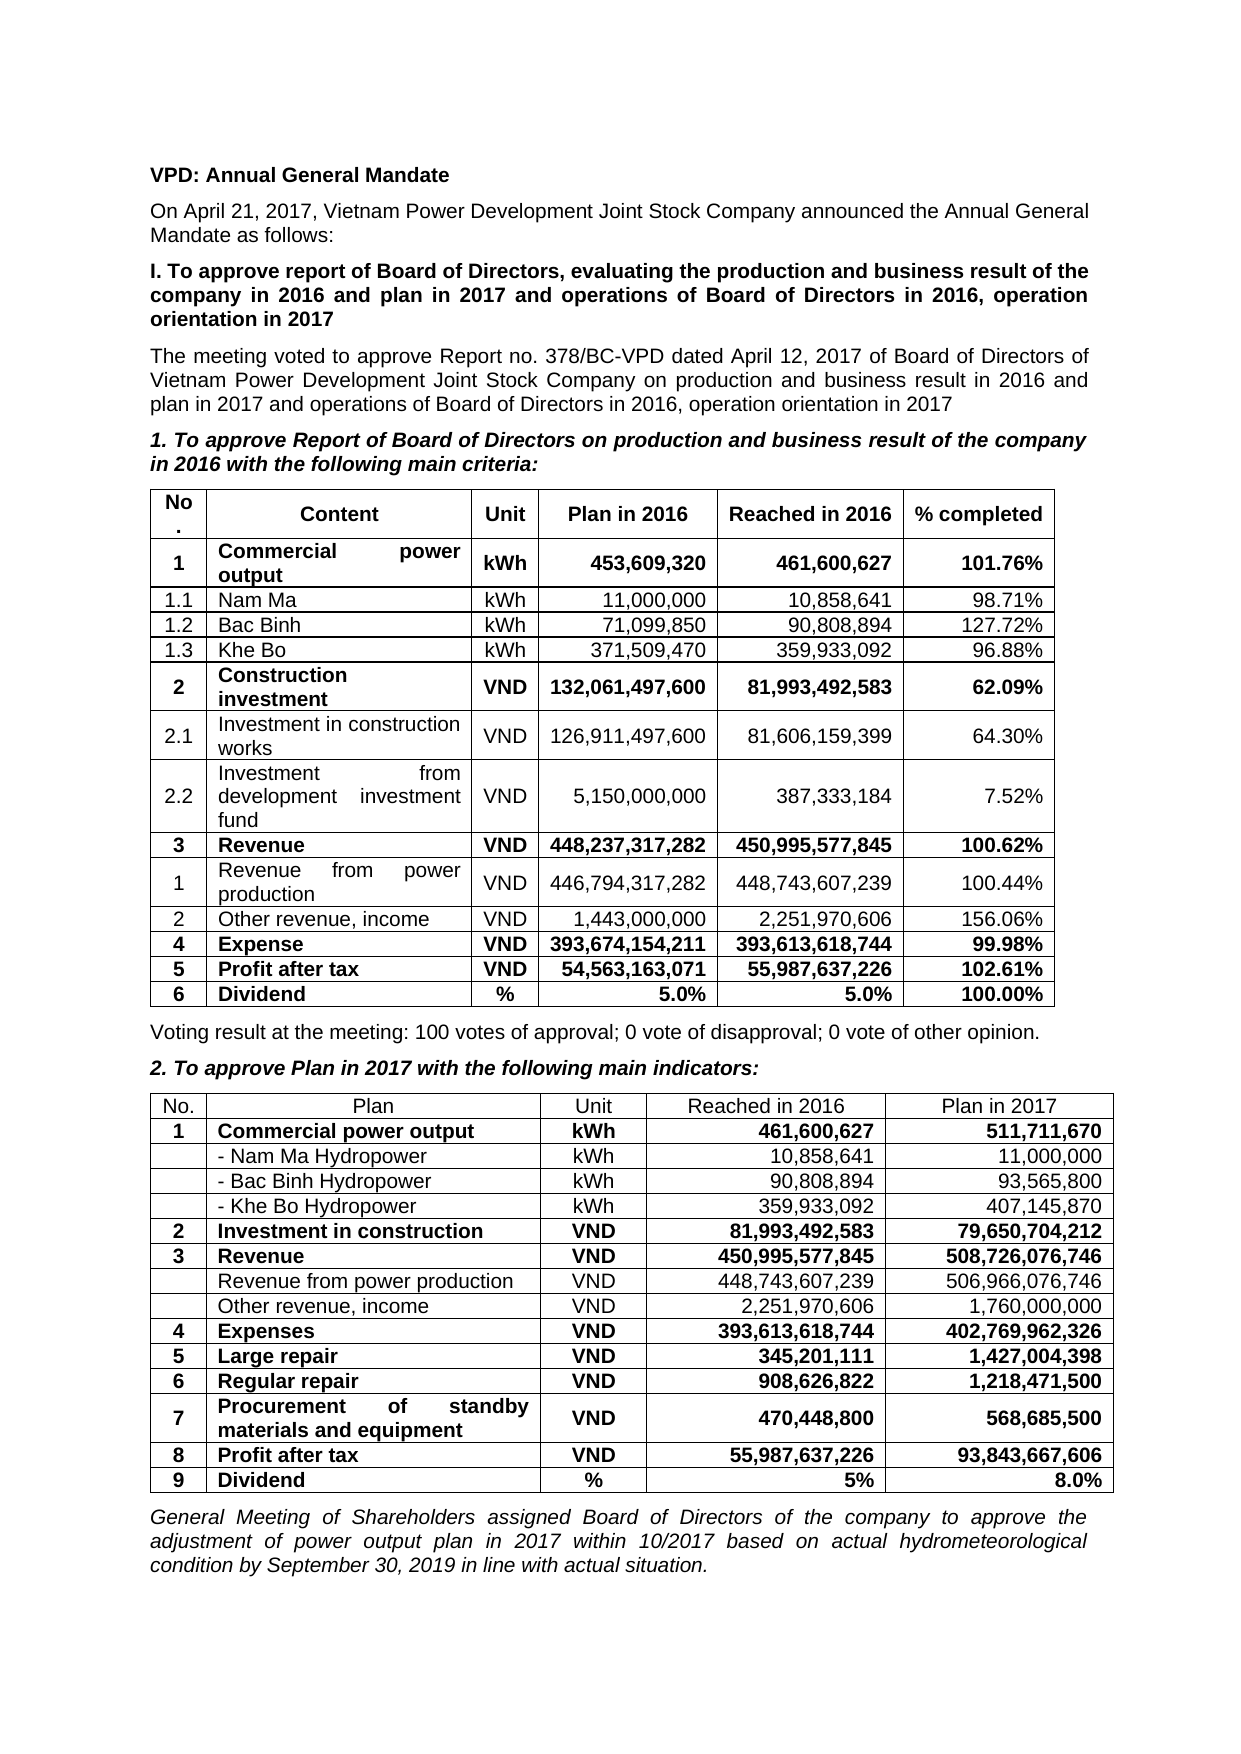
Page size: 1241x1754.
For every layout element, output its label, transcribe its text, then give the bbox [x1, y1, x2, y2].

table_cell 3 [151, 833, 206, 857]
table_cell Revenue from power production [207, 1269, 540, 1293]
table_cell 7 [151, 1394, 206, 1442]
table_cell 3 [151, 1244, 206, 1268]
table_cell 2,251,970,606 [718, 907, 903, 931]
table_cell VND [541, 1244, 646, 1268]
table_cell Large repair [207, 1344, 540, 1368]
table_cell VND [541, 1294, 646, 1318]
table_cell Expenses [207, 1319, 540, 1343]
table_cell 5 [151, 957, 206, 981]
table_cell 511,711,670 [886, 1119, 1113, 1143]
table_cell 448,743,607,239 [718, 858, 903, 906]
table_cell 2 [151, 1219, 206, 1243]
table_cell 450,995,577,845 [647, 1244, 885, 1268]
table_cell Bac Binh [207, 613, 471, 636]
table_cell VND [472, 711, 538, 759]
table_cell [151, 1169, 206, 1193]
table_cell Commercial power output [207, 1119, 540, 1143]
table_cell kWh [472, 638, 538, 661]
table_cell 9 [151, 1468, 206, 1492]
table_cell 126,911,497,600 [539, 711, 717, 759]
table_cell 127.72% [904, 613, 1054, 636]
table_header Plan in 2017 [886, 1094, 1113, 1118]
table_cell 81,606,159,399 [718, 711, 903, 759]
table_header No. [151, 1094, 206, 1118]
text VPD: Annual General Mandate [150, 162, 1090, 186]
table_cell Investment from development investment fund [207, 760, 471, 832]
table_cell kWh [472, 539, 538, 586]
table_cell Nam Ma [207, 588, 471, 611]
table_cell 8.0% [886, 1468, 1113, 1492]
table_cell VND [472, 957, 538, 981]
table_cell Revenue from power production [207, 858, 471, 906]
table_cell 506,966,076,746 [886, 1269, 1113, 1293]
table_cell 5.0% [718, 982, 903, 1006]
table_cell 2.2 [151, 760, 206, 832]
table_cell Construction investment [207, 663, 471, 710]
table_cell VND [541, 1219, 646, 1243]
table_cell 5% [647, 1468, 885, 1492]
table_cell 156.06% [904, 907, 1054, 931]
table_cell 8 [151, 1443, 206, 1467]
table_cell Regular repair [207, 1369, 540, 1393]
table_cell 1.1 [151, 588, 206, 611]
table_header Unit [541, 1094, 646, 1118]
table_cell Expense [207, 932, 471, 956]
table_cell kWh [541, 1144, 646, 1168]
table_cell 345,201,111 [647, 1344, 885, 1368]
table_cell 1,443,000,000 [539, 907, 717, 931]
table_cell 62.09% [904, 663, 1054, 710]
text Voting result at the meeting: 100 votes of approval; 0 vote of disapproval; 0 vote of other opinion. [150, 1020, 1090, 1044]
table_header No. [151, 490, 206, 537]
table_cell 371,509,470 [539, 638, 717, 661]
table_cell 461,600,627 [647, 1119, 885, 1143]
table_cell 90,808,894 [718, 613, 903, 636]
table_cell 1 [151, 858, 206, 906]
table_cell 55,987,637,226 [718, 957, 903, 981]
table_cell 54,563,163,071 [539, 957, 717, 981]
table_cell 359,933,092 [718, 638, 903, 661]
table_cell 1,760,000,000 [886, 1294, 1113, 1318]
text 1. To approve Report of Board of Directors on production and business result of the company in 2016 with the following main criteria: [150, 428, 1090, 476]
table_cell 1.2 [151, 613, 206, 636]
table_cell 64.30% [904, 711, 1054, 759]
table_cell - Bac Binh Hydropower [207, 1169, 540, 1193]
table_cell 393,674,154,211 [539, 932, 717, 956]
text On April 21, 2017, Vietnam Power Development Joint Stock Company announced the Annual General Mandate as follows: [150, 199, 1090, 247]
table_cell VND [472, 760, 538, 832]
table_cell VND [472, 932, 538, 956]
table_cell [151, 1269, 206, 1293]
table_cell kWh [472, 588, 538, 611]
table_cell 55,987,637,226 [647, 1443, 885, 1467]
table_cell [151, 1294, 206, 1318]
table_cell 1,218,471,500 [886, 1369, 1113, 1393]
table_cell 11,000,000 [886, 1144, 1113, 1168]
table_cell 132,061,497,600 [539, 663, 717, 710]
table_cell 1 [151, 1119, 206, 1143]
table_cell 387,333,184 [718, 760, 903, 832]
table_cell kWh [541, 1119, 646, 1143]
table_cell Other revenue, income [207, 907, 471, 931]
table_cell VND [541, 1443, 646, 1467]
table_cell Procurement of standby materials and equipment [207, 1394, 540, 1442]
table_cell 407,145,870 [886, 1194, 1113, 1218]
table_cell 96.88% [904, 638, 1054, 661]
text General Meeting of Shareholders assigned Board of Directors of the company to approve the adjustment of power output plan in 2017 within 10/2017 based on actual hydrometeorological condition by September 30, 2019 in line with actual situation. [150, 1505, 1090, 1577]
table_header Content [207, 490, 471, 537]
table_cell Profit after tax [207, 1443, 540, 1467]
table_cell 393,613,618,744 [718, 932, 903, 956]
table_cell 2,251,970,606 [647, 1294, 885, 1318]
table_cell 4 [151, 1319, 206, 1343]
table_cell 11,000,000 [539, 588, 717, 611]
table_cell - Khe Bo Hydropower [207, 1194, 540, 1218]
table_cell 99.98% [904, 932, 1054, 956]
table_cell 2 [151, 907, 206, 931]
table_cell 402,769,962,326 [886, 1319, 1113, 1343]
table_cell 10,858,641 [718, 588, 903, 611]
text I. To approve report of Board of Directors, evaluating the production and business result of the company in 2016 and plan in 2017 and operations of Board of Directors in 2016, operation orientation in 2017 [150, 259, 1090, 331]
table_cell 448,743,607,239 [647, 1269, 885, 1293]
table_cell Revenue [207, 1244, 540, 1268]
table_cell VND [472, 907, 538, 931]
table_cell Profit after tax [207, 957, 471, 981]
table_header Reached in 2016 [718, 490, 903, 537]
table_cell 102.61% [904, 957, 1054, 981]
table_cell Other revenue, income [207, 1294, 540, 1318]
table_cell 71,099,850 [539, 613, 717, 636]
table_cell Commercial power output [207, 539, 471, 586]
table_header Plan [207, 1094, 540, 1118]
table_cell 6 [151, 1369, 206, 1393]
table_cell VND [541, 1369, 646, 1393]
table_cell 2.1 [151, 711, 206, 759]
table_cell 101.76% [904, 539, 1054, 586]
table_cell 10,858,641 [647, 1144, 885, 1168]
table_cell Revenue [207, 833, 471, 857]
text The meeting voted to approve Report no. 378/BC-VPD dated April 12, 2017 of Board of Directors of Vietnam Power Development Joint Stock Company on production and business result in 2016 and plan in 2017 and operations of Board of Directors in 2016, operation orientation in 2017 [150, 344, 1090, 416]
table_cell - Nam Ma Hydropower [207, 1144, 540, 1168]
table_cell [151, 1144, 206, 1168]
table_cell Khe Bo [207, 638, 471, 661]
table_cell 448,237,317,282 [539, 833, 717, 857]
table_cell 93,565,800 [886, 1169, 1113, 1193]
table_cell 100.62% [904, 833, 1054, 857]
table_cell 7.52% [904, 760, 1054, 832]
table_header % completed [904, 490, 1054, 537]
table_cell 359,933,092 [647, 1194, 885, 1218]
table_cell kWh [472, 613, 538, 636]
table_cell 1.3 [151, 638, 206, 661]
table_cell 81,993,492,583 [647, 1219, 885, 1243]
table_cell 453,609,320 [539, 539, 717, 586]
table_header Plan in 2016 [539, 490, 717, 537]
table_cell VND [472, 858, 538, 906]
table_cell VND [472, 833, 538, 857]
table_cell 450,995,577,845 [718, 833, 903, 857]
table_cell VND [541, 1344, 646, 1368]
table_cell VND [541, 1269, 646, 1293]
table_cell 446,794,317,282 [539, 858, 717, 906]
table_cell Dividend [207, 982, 471, 1006]
table_cell 90,808,894 [647, 1169, 885, 1193]
table_cell Investment in construction works [207, 711, 471, 759]
table_cell 2 [151, 663, 206, 710]
table_cell 100.44% [904, 858, 1054, 906]
table_cell Dividend [207, 1468, 540, 1492]
table_cell 5 [151, 1344, 206, 1368]
table_cell % [472, 982, 538, 1006]
table_header Reached in 2016 [647, 1094, 885, 1118]
table_header Unit [472, 490, 538, 537]
table_cell kWh [541, 1169, 646, 1193]
table_cell 1,427,004,398 [886, 1344, 1113, 1368]
table_cell 508,726,076,746 [886, 1244, 1113, 1268]
table_cell VND [541, 1319, 646, 1343]
table_cell 5,150,000,000 [539, 760, 717, 832]
table_cell 4 [151, 932, 206, 956]
table_cell VND [472, 663, 538, 710]
table_cell % [541, 1468, 646, 1492]
table_cell 568,685,500 [886, 1394, 1113, 1442]
table_cell VND [541, 1394, 646, 1442]
table_cell 908,626,822 [647, 1369, 885, 1393]
table_cell 5.0% [539, 982, 717, 1006]
table_cell 98.71% [904, 588, 1054, 611]
table_cell 470,448,800 [647, 1394, 885, 1442]
table_cell 93,843,667,606 [886, 1443, 1113, 1467]
table_cell 81,993,492,583 [718, 663, 903, 710]
text 2. To approve Plan in 2017 with the following main indicators: [150, 1056, 1090, 1080]
table_cell 79,650,704,212 [886, 1219, 1113, 1243]
table_cell [151, 1194, 206, 1218]
table_cell Investment in construction [207, 1219, 540, 1243]
table_cell 6 [151, 982, 206, 1006]
table_cell 461,600,627 [718, 539, 903, 586]
table_cell 393,613,618,744 [647, 1319, 885, 1343]
table_cell 100.00% [904, 982, 1054, 1006]
table_cell kWh [541, 1194, 646, 1218]
table_cell 1 [151, 539, 206, 586]
